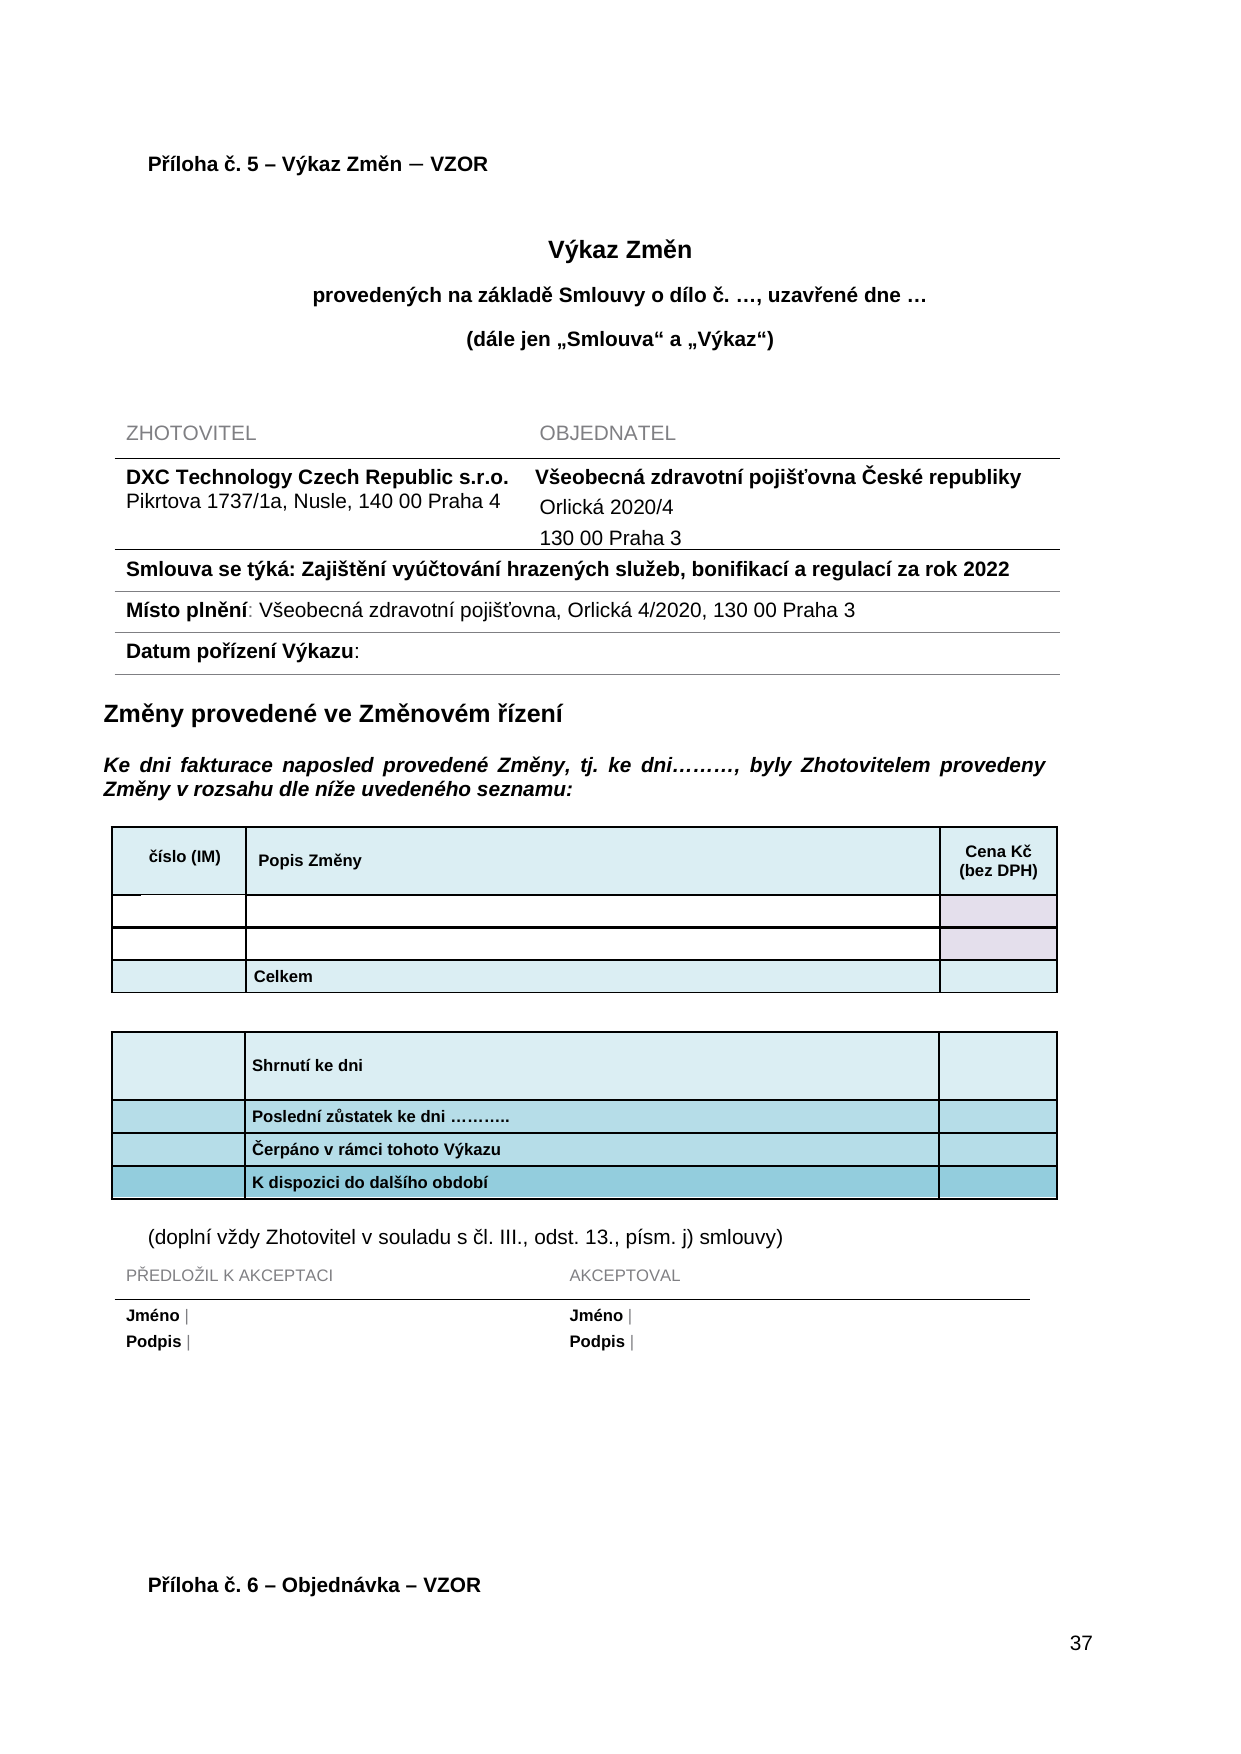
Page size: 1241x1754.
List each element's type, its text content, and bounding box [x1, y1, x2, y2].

table_cell Celkem [247, 961, 939, 992]
table_cell DXC Technology Czech Republic s.r.o. Pikrtova 1737/1a, Nusle, 140 00 Praha 4 [115, 459, 528, 549]
table_cell [113, 1101, 244, 1132]
table_cell Jméno | Podpis | [558, 1300, 1030, 1351]
table_cell [247, 929, 939, 959]
table_cell Datum pořízení Výkazu: [115, 633, 1060, 673]
text Výkaz Změn [148, 235, 1092, 264]
table_header [113, 1033, 244, 1099]
table_cell Všeobecná zdravotní pojišťovna České republiky Orlická 2020/4 130 00 Praha 3 [528, 459, 1060, 549]
table_cell Jméno | Podpis | [115, 1300, 558, 1351]
table_cell [940, 1167, 1056, 1197]
text (doplní vždy Zhotovitel v souladu s čl. III., odst. 13., písm. j) smlouvy) [148, 1225, 1092, 1249]
table_cell [940, 1134, 1056, 1165]
table_cell [941, 896, 1056, 926]
table_cell Místo plnění: Všeobecná zdravotní pojišťovna, Orlická 4/2020, 130 00 Praha 3 [115, 592, 1060, 632]
table_header Cena Kč (bez DPH) [941, 828, 1056, 894]
table_header Objednatel [528, 408, 1060, 458]
text Příloha č. 5 – Výkaz Změn – vzor [148, 148, 1092, 177]
table_header Zhotovitel [115, 408, 528, 458]
table_cell Poslední zůstatek ke dni ……….. [246, 1101, 938, 1132]
table_cell [113, 1134, 244, 1165]
subtitle Ke dni fakturace naposled provedené Změny, tj. ke dni………, byly Zhotovitelem provedeny Změny v rozsahu dle níže uvedeného seznamu: [103, 753, 1048, 801]
table_header Akceptoval [558, 1249, 1030, 1299]
table_header Shrnutí ke dni [246, 1033, 938, 1099]
table_cell [941, 929, 1056, 959]
table_header číslo (IM) [141, 828, 245, 894]
subtitle Změny provedené ve Změnovém řízení [103, 699, 1048, 728]
table_cell [113, 1167, 244, 1197]
text Příloha č. 6 – Objednávka – vzor [148, 1569, 1092, 1599]
table_cell [113, 895, 245, 926]
table_cell [940, 1101, 1056, 1132]
table_header [940, 1033, 1056, 1099]
table_cell K dispozici do dalšího období [246, 1167, 938, 1197]
table_header Předložil k akceptaci [115, 1249, 558, 1299]
table_cell [941, 961, 1056, 992]
table_cell Smlouva se týká: Zajištění vyúčtování hrazených služeb, bonifikací a regulací za rok 2022 [115, 550, 1060, 591]
table_cell Čerpáno v rámci tohoto Výkazu [246, 1134, 938, 1165]
text provedených na základě Smlouvy o dílo č. …, uzavřené dne … [148, 279, 1092, 308]
text (dále jen „Smlouva“ a „Výkaz“) [148, 323, 1092, 352]
table_header [113, 828, 141, 894]
table_cell [113, 929, 245, 959]
table_cell [113, 961, 245, 992]
table_cell [247, 896, 939, 926]
table_header Popis Změny [247, 828, 939, 894]
